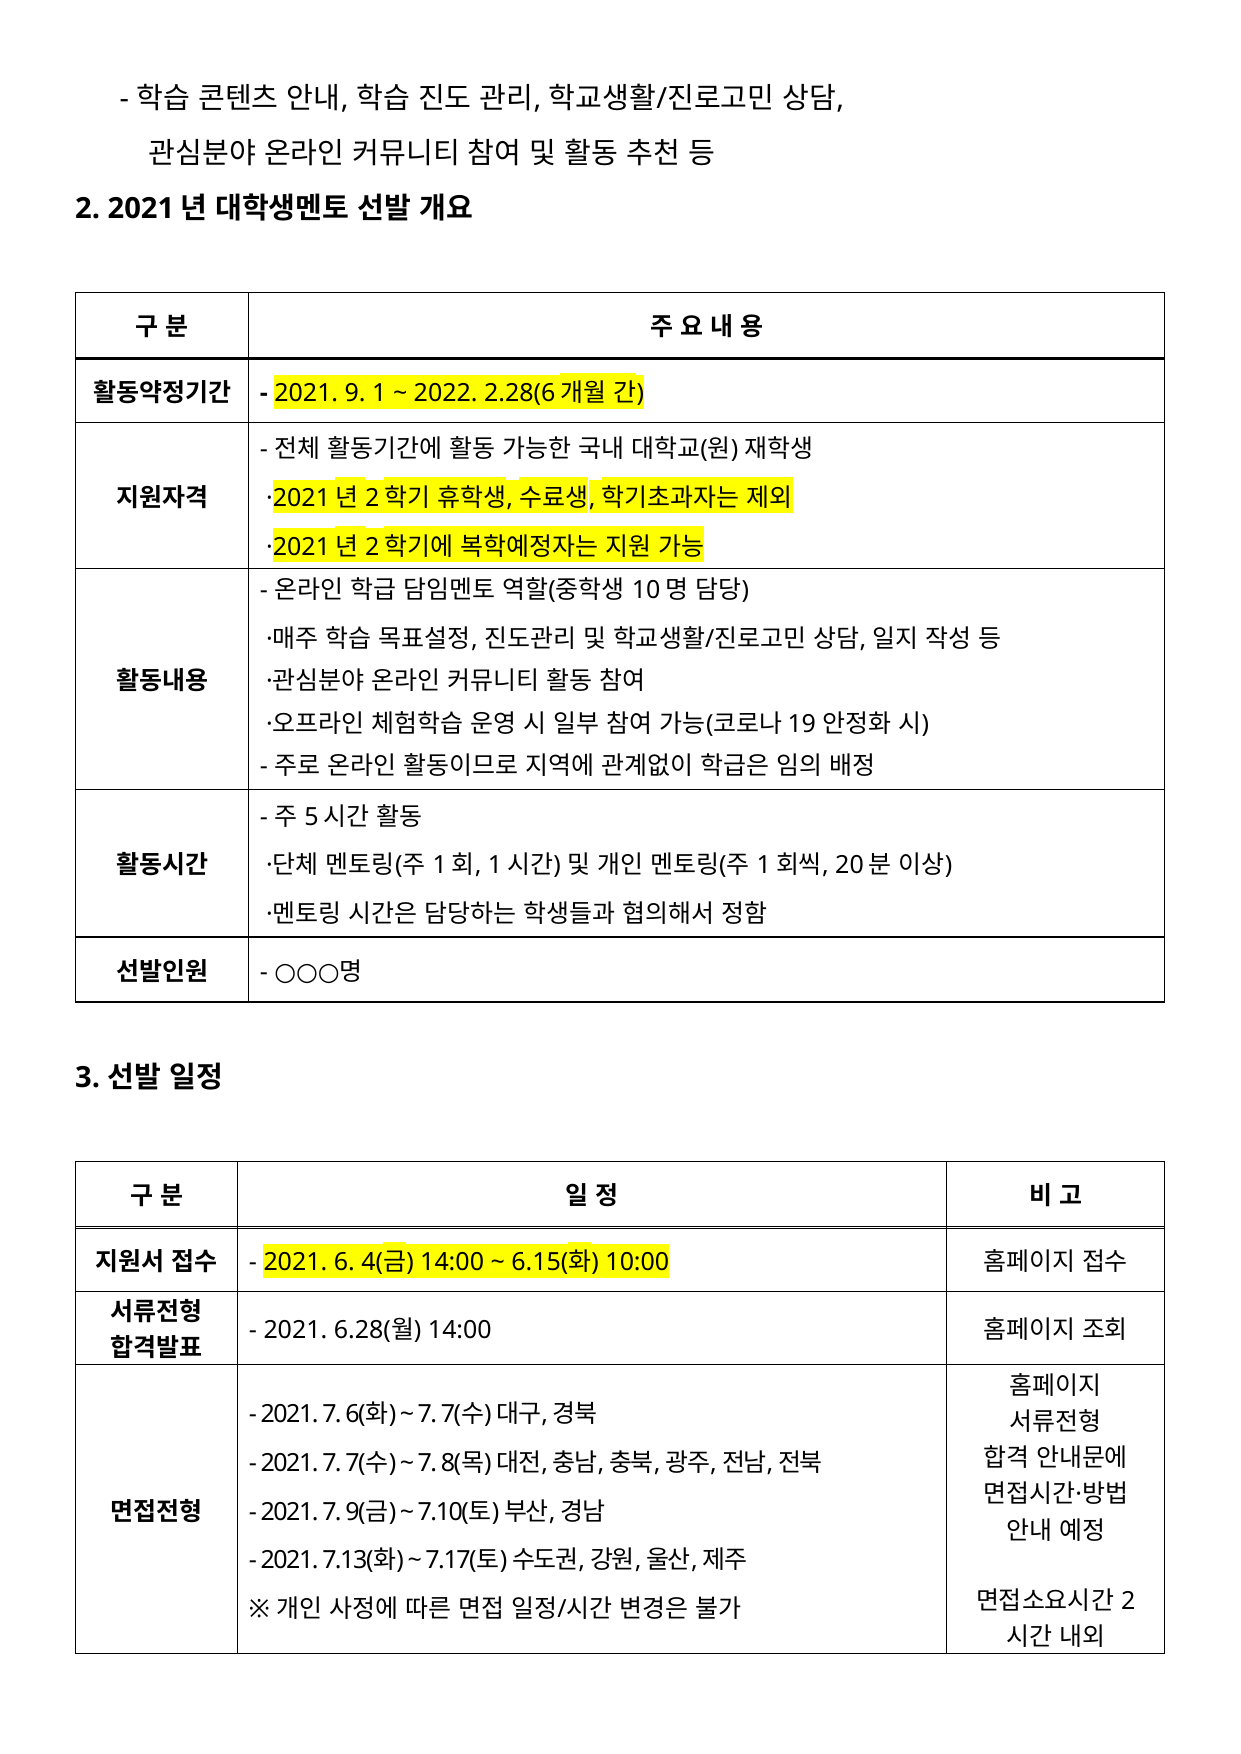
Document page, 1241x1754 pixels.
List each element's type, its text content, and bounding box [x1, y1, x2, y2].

table_cell 서류전형 합격발표 [76, 1292, 237, 1364]
text 3. 선발 일정 [75, 1054, 1165, 1096]
text 관심분야 온라인 커뮤니티 참여 및 활동 추천 등 [75, 130, 1165, 172]
table_cell - 온라인 학급 담임멘토 역할(중학생 10명 담당) ·매주 학습 목표설정, 진도관리 및 학교생활/진로고민 상담, 일지 작성 등 ·관심분야 온라인 커뮤니티 활동 참여 ·오프라인 체험학습 운영 시 일부 참여 가능(코로나19 안정화 시) - 주로 온라인 활동이므로 지역에 관계없이 학급은 임의 배정 [249, 569, 1164, 788]
table_cell - ○○○명 [249, 938, 1164, 1001]
table_cell 면접전형 [76, 1365, 237, 1653]
table_cell 홈페이지 조회 [947, 1292, 1164, 1364]
table_cell - 2021. 6. 4(금) 14:00 ~ 6.15(화) 10:00 [238, 1229, 946, 1291]
table_cell 활동약정기간 [76, 360, 248, 422]
table_cell 지원자격 [76, 423, 248, 568]
table_cell 홈페이지 접수 [947, 1229, 1164, 1291]
table_header 주 요 내 용 [249, 293, 1164, 357]
table_header 구 분 [76, 1162, 237, 1226]
table_cell - 전체 활동기간에 활동 가능한 국내 대학교(원) 재학생 ·2021년 2학기 휴학생, 수료생, 학기초과자는 제외 ·2021년 2학기에 복학예정자는 지원 가능 [249, 423, 1164, 568]
table_cell - 2021. 7. 6(화) ~ 7. 7(수) 대구, 경북 - 2021. 7. 7(수) ~ 7. 8(목) 대전, 충남, 충북, 광주, 전남, 전북 - 2021. 7. 9(금) ~ 7.10(토) 부산, 경남 - 2021. 7.13(화) ~ 7.17(토) 수도권, 강원, 울산, 제주 ※ 개인 사정에 따른 면접 일정/시간 변경은 불가 [238, 1365, 946, 1653]
text 2. 2021년 대학생멘토 선발 개요 [75, 185, 1165, 227]
table_cell 지원서 접수 [76, 1229, 237, 1291]
table_cell - 주 5시간 활동 ·단체 멘토링(주 1회, 1시간) 및 개인 멘토링(주 1회씩, 20분 이상) ·멘토링 시간은 담당하는 학생들과 협의해서 정함 [249, 790, 1164, 936]
table_cell - 2021. 6.28(월) 14:00 [238, 1292, 946, 1364]
table_cell 활동내용 [76, 569, 248, 788]
table_header 구 분 [76, 293, 248, 357]
table_cell 홈페이지 서류전형 합격 안내문에 면접시간·방법 안내 예정 면접소요시간 2시간 내외 [947, 1365, 1164, 1653]
table_cell 선발인원 [76, 938, 248, 1001]
text - 학습 콘텐츠 안내, 학습 진도 관리, 학교생활/진로고민 상담, [75, 75, 1165, 117]
table_header 일 정 [238, 1162, 946, 1226]
table_cell 활동시간 [76, 790, 248, 936]
table_cell - 2021. 9. 1 ~ 2022. 2.28(6개월 간) [249, 360, 1164, 422]
table_header 비 고 [947, 1162, 1164, 1226]
